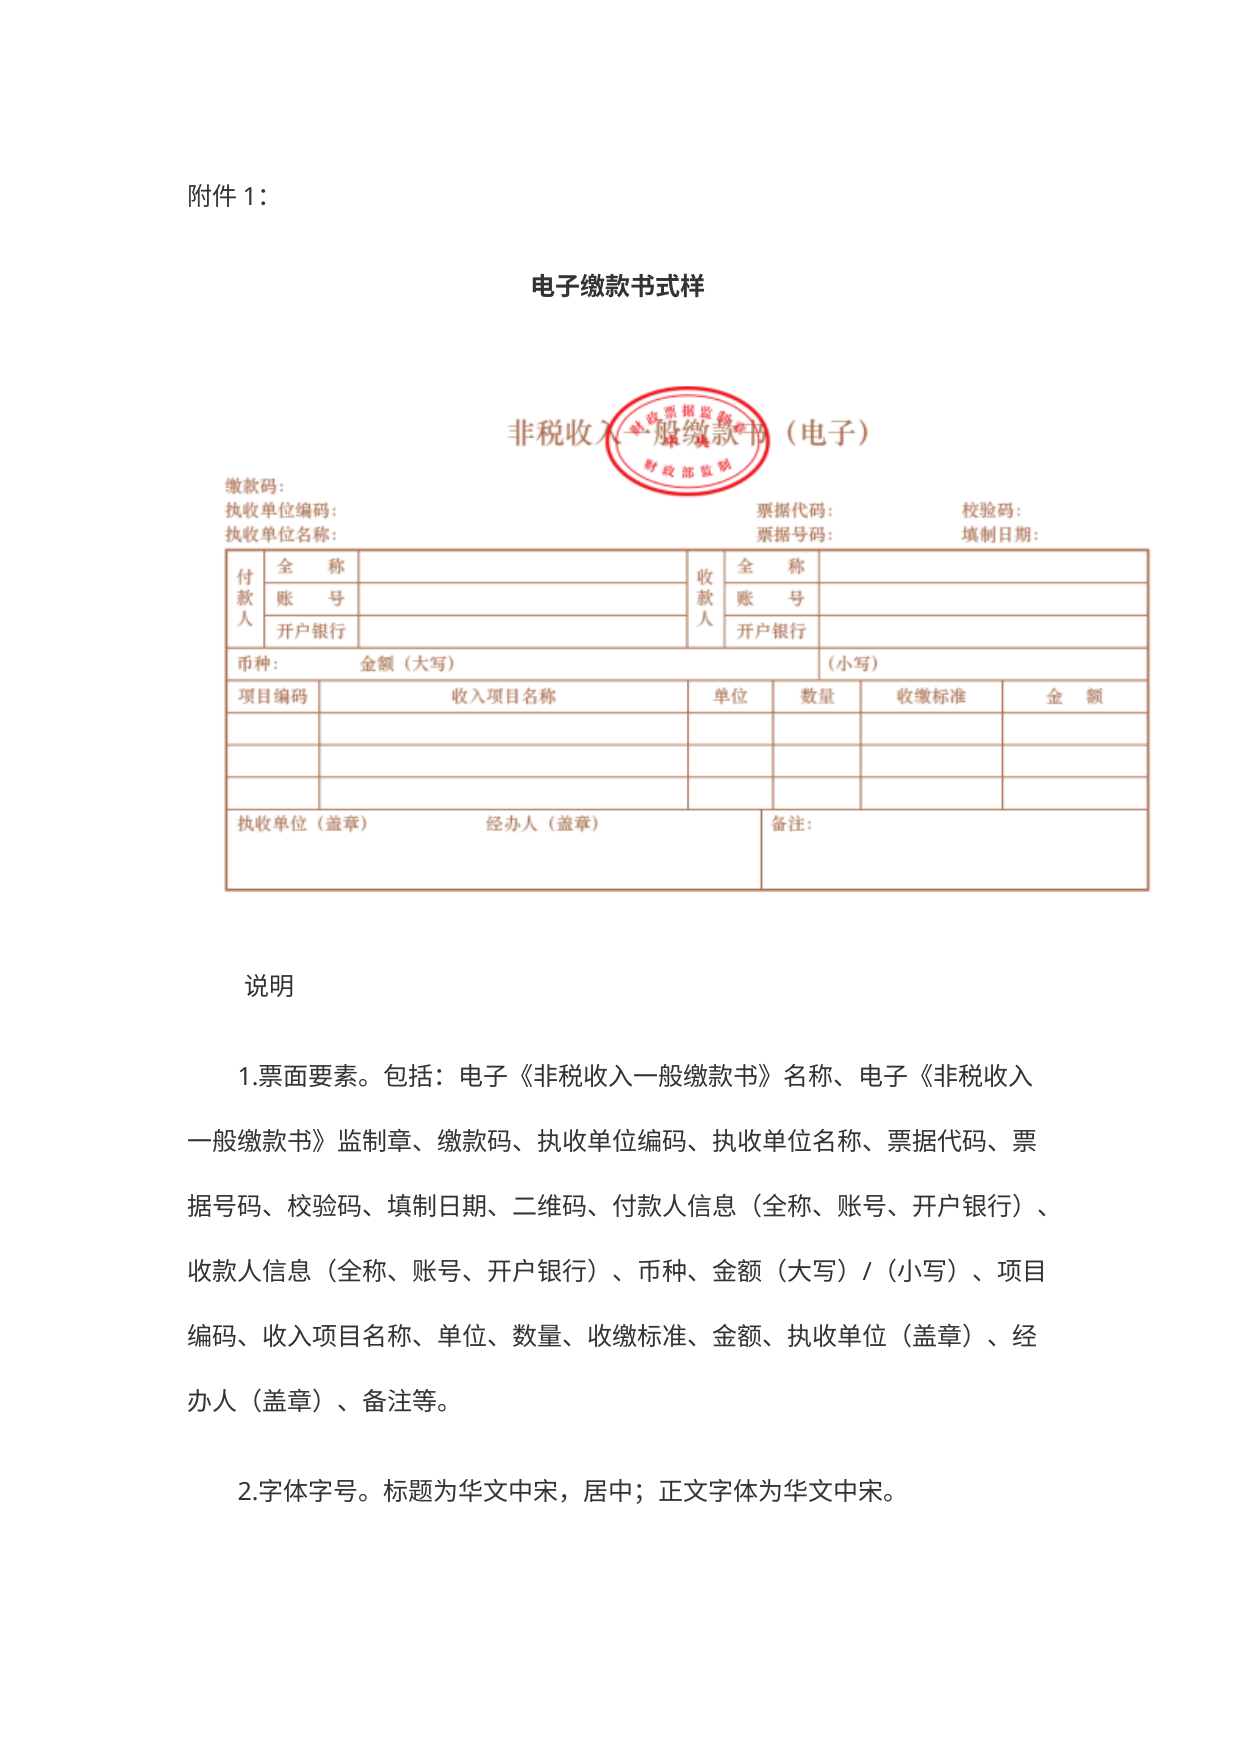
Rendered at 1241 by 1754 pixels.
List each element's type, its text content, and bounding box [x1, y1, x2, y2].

text 附件1： [187, 162, 1053, 227]
picture [187, 374, 1188, 914]
text 2.字体字号。标题为华文中宋，居中；正文字体为华文中宋。 [187, 1457, 1053, 1522]
text 电子缴款书式样 [187, 252, 1053, 317]
text 1.票面要素。包括：电子《非税收入一般缴款书》名称、电子《非税收入一般缴款书》监制章、缴款码、执收单位编码、执收单位名称、票据代码、票据号码、校验码、填制日期、二维码、付款人信息（全称、账号、开户银行）、收款人信息（全称、账号、开户银行）、币种、金额（大写）/（小写）、项目编码、收入项目名称、单位、数量、收缴标准、金额、执收单位（盖章）、经办人（盖章）、备注等。 [187, 1042, 1053, 1432]
text 说明 [187, 952, 1053, 1017]
